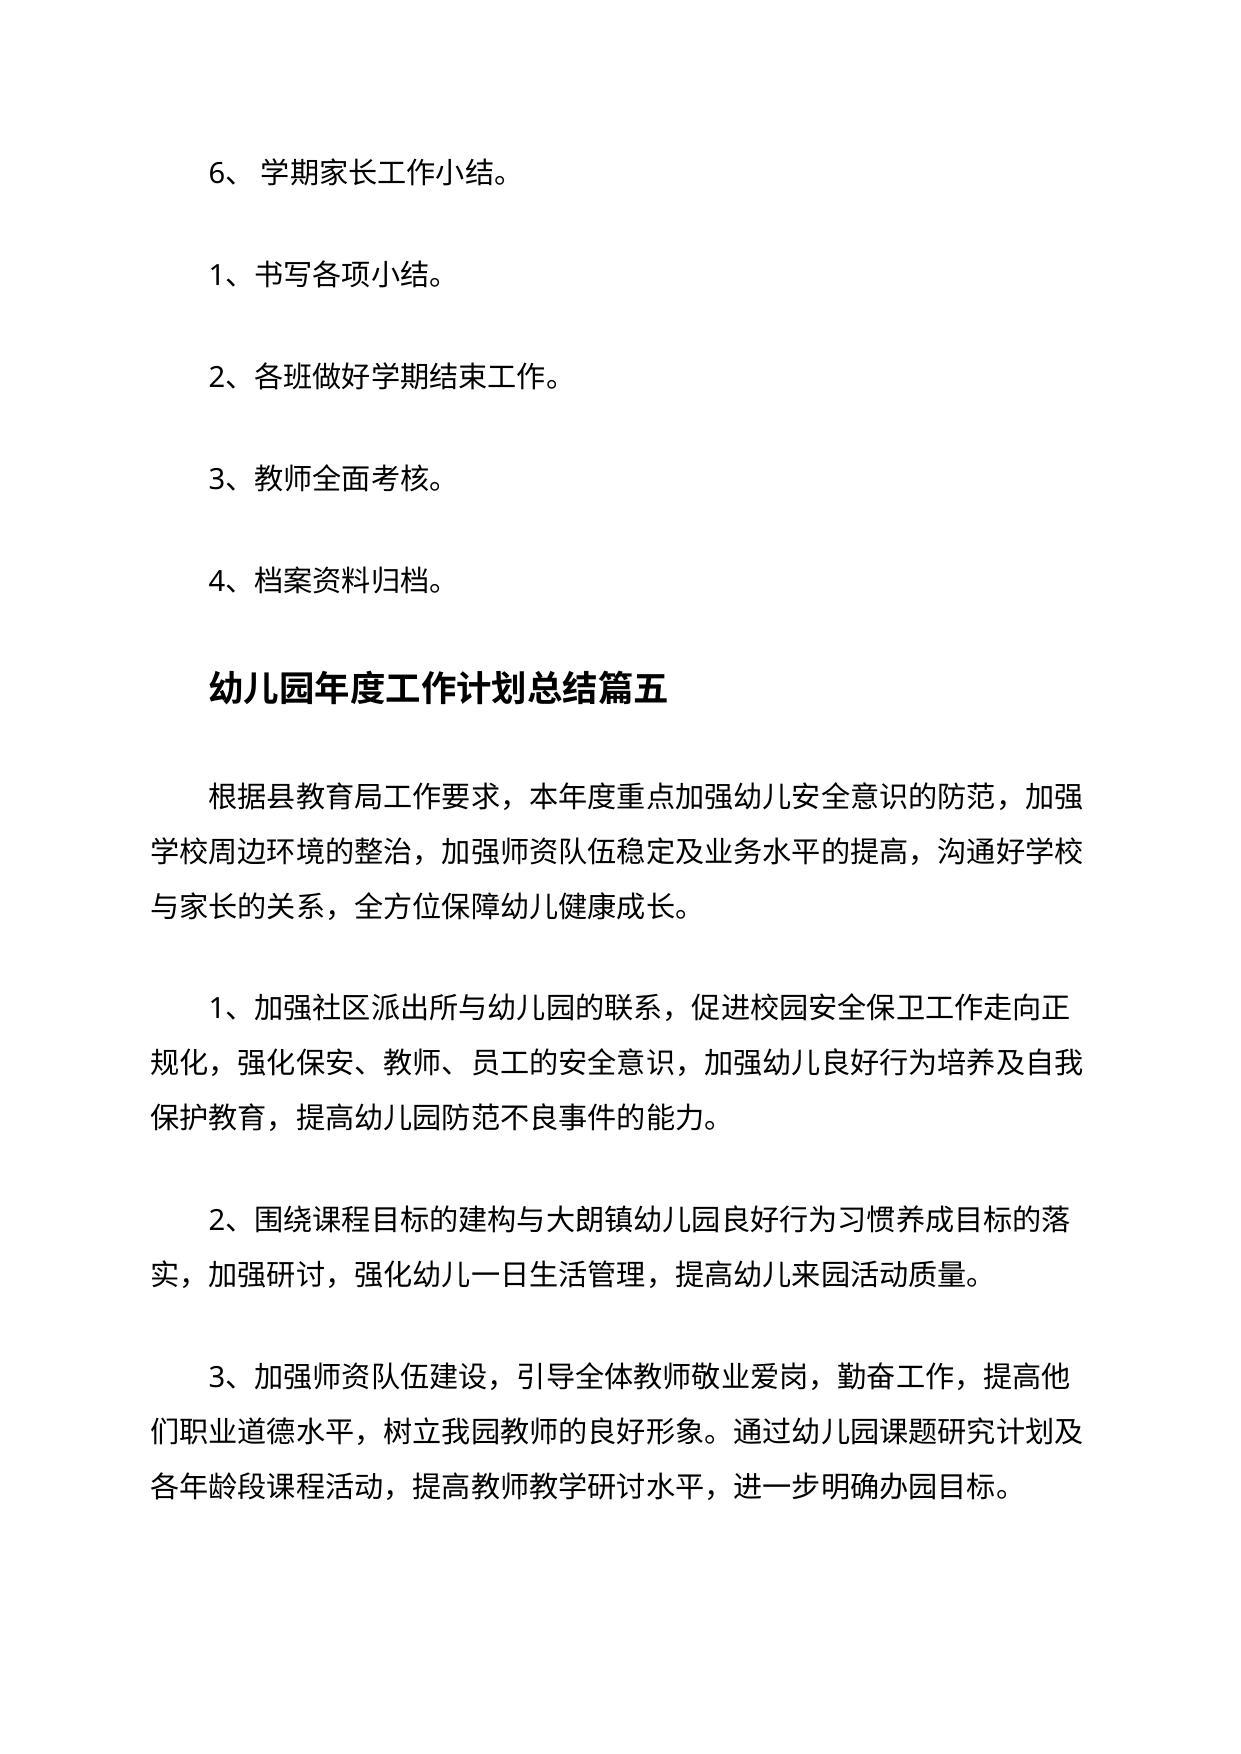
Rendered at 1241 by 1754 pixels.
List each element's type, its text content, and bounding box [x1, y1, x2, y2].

text 6、 学期家长工作小结。 [150, 150, 1090, 192]
text 幼儿园年度工作计划总结篇五 [150, 660, 1090, 711]
text 1、加强社区派出所与幼儿园的联系，促进校园安全保卫工作走向正规化，强化保安、教师、员工的安全意识，加强幼儿良好行为培养及自我保护教育，提高幼儿园防范不良事件的能力。 [150, 985, 1090, 1137]
text 3、加强师资队伍建设，引导全体教师敬业爱岗，勤奋工作，提高他们职业道德水平，树立我园教师的良好形象。通过幼儿园课题研究计划及各年龄段课程活动，提高教师教学研讨水平，进一步明确办园目标。 [150, 1353, 1090, 1506]
text 3、教师全面考核。 [150, 456, 1090, 498]
text 2、各班做好学期结束工作。 [150, 354, 1090, 396]
text 4、档案资料归档。 [150, 558, 1090, 600]
text 根据县教育局工作要求，本年度重点加强幼儿安全意识的防范，加强学校周边环境的整治，加强师资队伍稳定及业务水平的提高，沟通好学校与家长的关系，全方位保障幼儿健康成长。 [150, 773, 1090, 925]
text 2、围绕课程目标的建构与大朗镇幼儿园良好行为习惯养成目标的落实，加强研讨，强化幼儿一日生活管理，提高幼儿来园活动质量。 [150, 1197, 1090, 1294]
text 1、书写各项小结。 [150, 252, 1090, 294]
